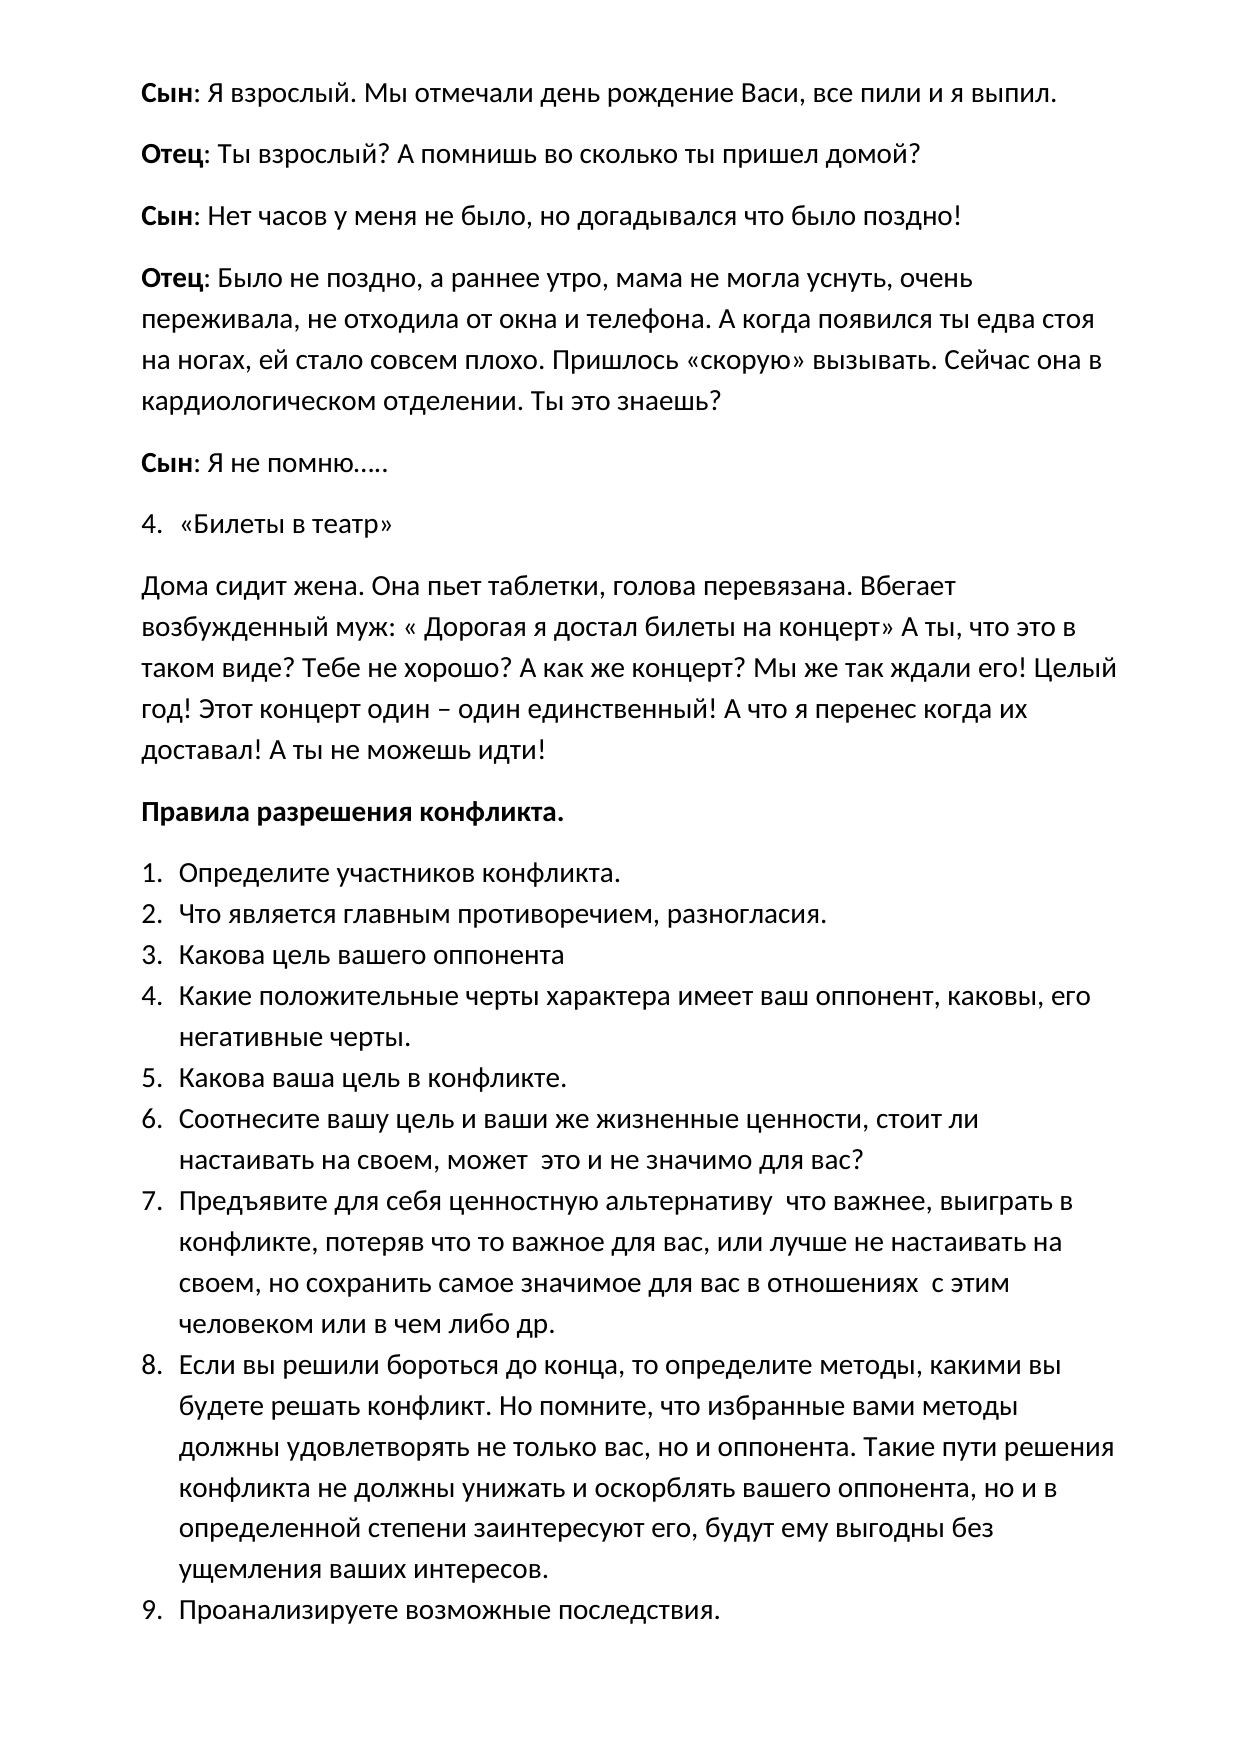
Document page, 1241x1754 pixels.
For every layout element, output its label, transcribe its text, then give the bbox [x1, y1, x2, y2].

text Сын: Я не помню….. [141, 444, 1122, 479]
text Отец: Ты взрослый? А помнишь во сколько ты пришел домой? [141, 136, 1122, 171]
text Сын: Я взрослый. Мы отмечали день рождение Васи, все пили и я выпил. [141, 74, 1122, 109]
list Предъявите для себя ценностную альтернативу что важнее, выиграть в конфликте, потеряв что то важное для вас, или лучше не настаивать на своем, но сохранить самое значимое для вас в отношениях с этим человеком или в чем либо др. [141, 1182, 1122, 1341]
text Отец: Было не поздно, а раннее утро, мама не могла уснуть, очень переживала, не отходила от окна и телефона. А когда появился ты едва стоя на ногах, ей стало совсем плохо. Пришлось «скорую» вызывать. Сейчас она в кардиологическом отделении. Ты это знаешь? [141, 259, 1122, 418]
list Соотнесите вашу цель и ваши же жизненные ценности, стоит ли настаивать на своем, может это и не значимо для вас? [141, 1100, 1122, 1177]
list Если вы решили бороться до конца, то определите методы, какими вы будете решать конфликт. Но помните, что избранные вами методы должны удовлетворять не только вас, но и оппонента. Такие пути решения конфликта не должны унижать и оскорблять вашего оппонента, но и в определенной степени заинтересуют его, будут ему выгодны без ущемления ваших интересов. [141, 1346, 1122, 1586]
list Какова ваша цель в конфликте. [141, 1059, 1122, 1095]
list Проанализируете возможные последствия. [141, 1591, 1122, 1627]
list Какие положительные черты характера имеет ваш оппонент, каковы, его негативные черты. [141, 977, 1122, 1054]
list «Билеты в театр» [141, 506, 1122, 541]
list Какова цель вашего оппонента [141, 936, 1122, 972]
text Дома сидит жена. Она пьет таблетки, голова перевязана. Вбегает возбужденный муж: « Дорогая я достал билеты на концерт» А ты, что это в таком виде? Тебе не хорошо? А как же концерт? Мы же так ждали его! Целый год! Этот концерт один – один единственный! А что я перенес когда их доставал! А ты не можешь идти! [141, 567, 1122, 767]
list Что является главным противоречием, разногласия. [141, 896, 1122, 931]
list Определите участников конфликта. [141, 854, 1122, 890]
text Правила разрешения конфликта. [141, 793, 1122, 828]
text Сын: Нет часов у меня не было, но догадывался что было поздно! [141, 197, 1122, 233]
